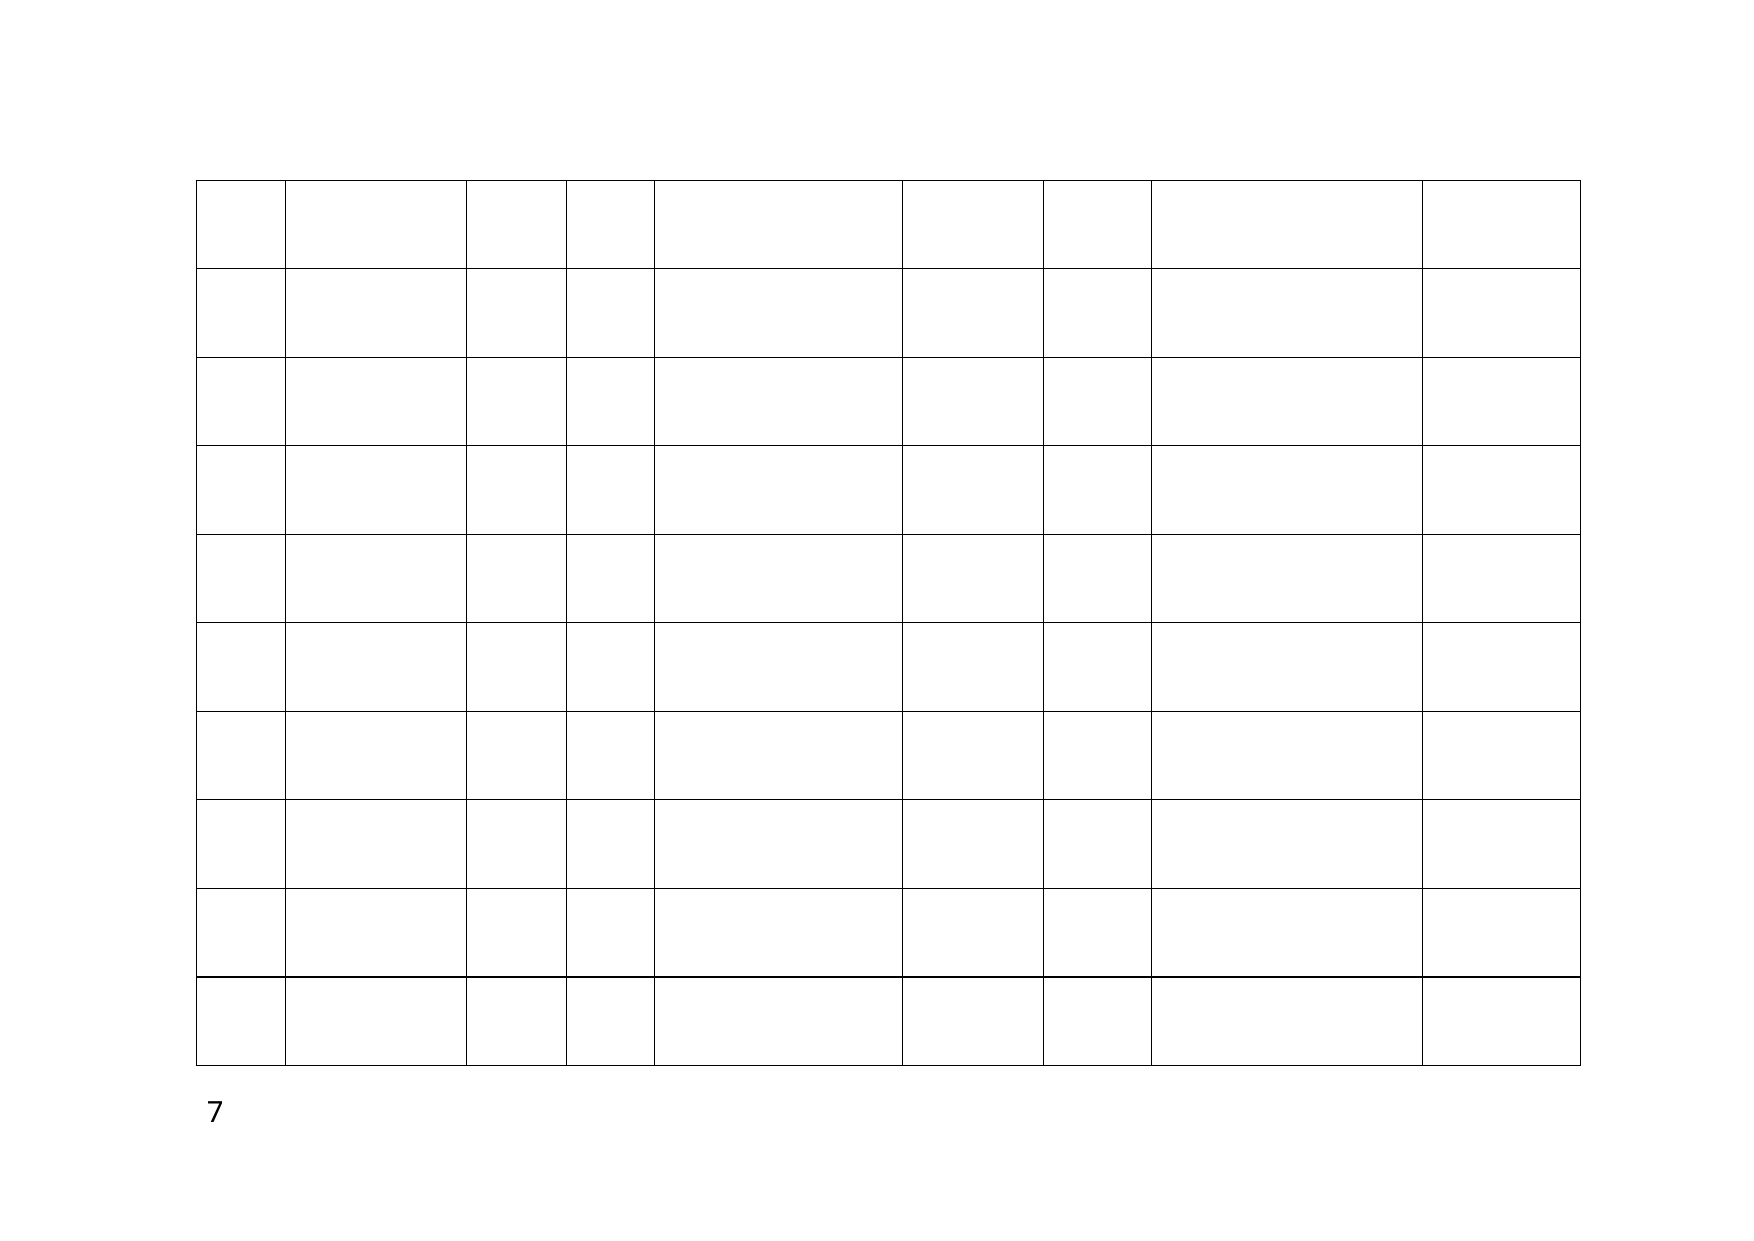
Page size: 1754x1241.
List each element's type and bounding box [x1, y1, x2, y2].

table_cell [1044, 978, 1151, 1065]
table_cell [1423, 623, 1580, 711]
table_cell [567, 889, 654, 976]
table_cell [1044, 181, 1151, 268]
table_cell [1423, 800, 1580, 888]
table_cell [286, 889, 466, 976]
table_cell [286, 181, 466, 268]
table_cell [1423, 712, 1580, 799]
table_cell [1152, 358, 1422, 445]
table_cell [1044, 446, 1151, 534]
table_cell [1423, 446, 1580, 534]
table_cell [655, 623, 902, 711]
table_cell [197, 712, 285, 799]
table_cell [1152, 446, 1422, 534]
table_cell [567, 269, 654, 357]
table_cell [903, 800, 1043, 888]
table_cell [655, 978, 902, 1065]
table_cell [1044, 269, 1151, 357]
table_cell [655, 535, 902, 622]
table_cell [1152, 535, 1422, 622]
table_cell [1152, 181, 1422, 268]
table_cell [567, 623, 654, 711]
table_cell [567, 181, 654, 268]
table_cell [903, 623, 1043, 711]
table_cell [655, 358, 902, 445]
table_cell [467, 978, 566, 1065]
table_cell [567, 535, 654, 622]
table_cell [655, 181, 902, 268]
table_cell [903, 446, 1043, 534]
table_cell [903, 358, 1043, 445]
table_cell [1423, 889, 1580, 976]
table_cell [467, 358, 566, 445]
table_cell [286, 535, 466, 622]
table_cell [197, 800, 285, 888]
table_cell [1044, 535, 1151, 622]
table_cell [1152, 889, 1422, 976]
table_cell [467, 712, 566, 799]
table_cell [467, 181, 566, 268]
table_cell [1423, 181, 1580, 268]
table_cell [903, 535, 1043, 622]
table_cell [1152, 712, 1422, 799]
table_cell [197, 181, 285, 268]
table_cell [1044, 358, 1151, 445]
table_cell [903, 269, 1043, 357]
table_cell [197, 535, 285, 622]
table_cell [467, 800, 566, 888]
table_cell [903, 889, 1043, 976]
table_cell [467, 446, 566, 534]
table_cell [655, 269, 902, 357]
table_cell [286, 623, 466, 711]
table_cell [467, 889, 566, 976]
table_cell [903, 181, 1043, 268]
table_cell [655, 446, 902, 534]
table_cell [197, 269, 285, 357]
table_cell [197, 889, 285, 976]
table_cell [1044, 712, 1151, 799]
table_cell [467, 269, 566, 357]
table_cell [286, 446, 466, 534]
table_cell [1152, 623, 1422, 711]
table_cell [567, 800, 654, 888]
table_cell [1423, 978, 1580, 1065]
table_cell [1423, 269, 1580, 357]
table_cell [286, 800, 466, 888]
table_cell [567, 358, 654, 445]
table_cell [655, 712, 902, 799]
table_cell [1423, 535, 1580, 622]
table_cell [197, 978, 285, 1065]
table_cell [655, 800, 902, 888]
table_cell [286, 269, 466, 357]
table_cell [1152, 269, 1422, 357]
table_cell [655, 889, 902, 976]
table_cell [1044, 889, 1151, 976]
table_cell [197, 358, 285, 445]
table_cell [1152, 978, 1422, 1065]
table_cell [567, 712, 654, 799]
table_cell [286, 358, 466, 445]
table_cell [286, 712, 466, 799]
table_cell [567, 446, 654, 534]
table_cell [467, 535, 566, 622]
table_cell [286, 978, 466, 1065]
table_cell [1152, 800, 1422, 888]
table_cell [903, 712, 1043, 799]
table_cell [1044, 623, 1151, 711]
table_cell [1423, 358, 1580, 445]
table_cell [467, 623, 566, 711]
table_cell [903, 978, 1043, 1065]
table_cell [567, 978, 654, 1065]
table_cell [197, 446, 285, 534]
table_cell [1044, 800, 1151, 888]
table_cell [197, 623, 285, 711]
